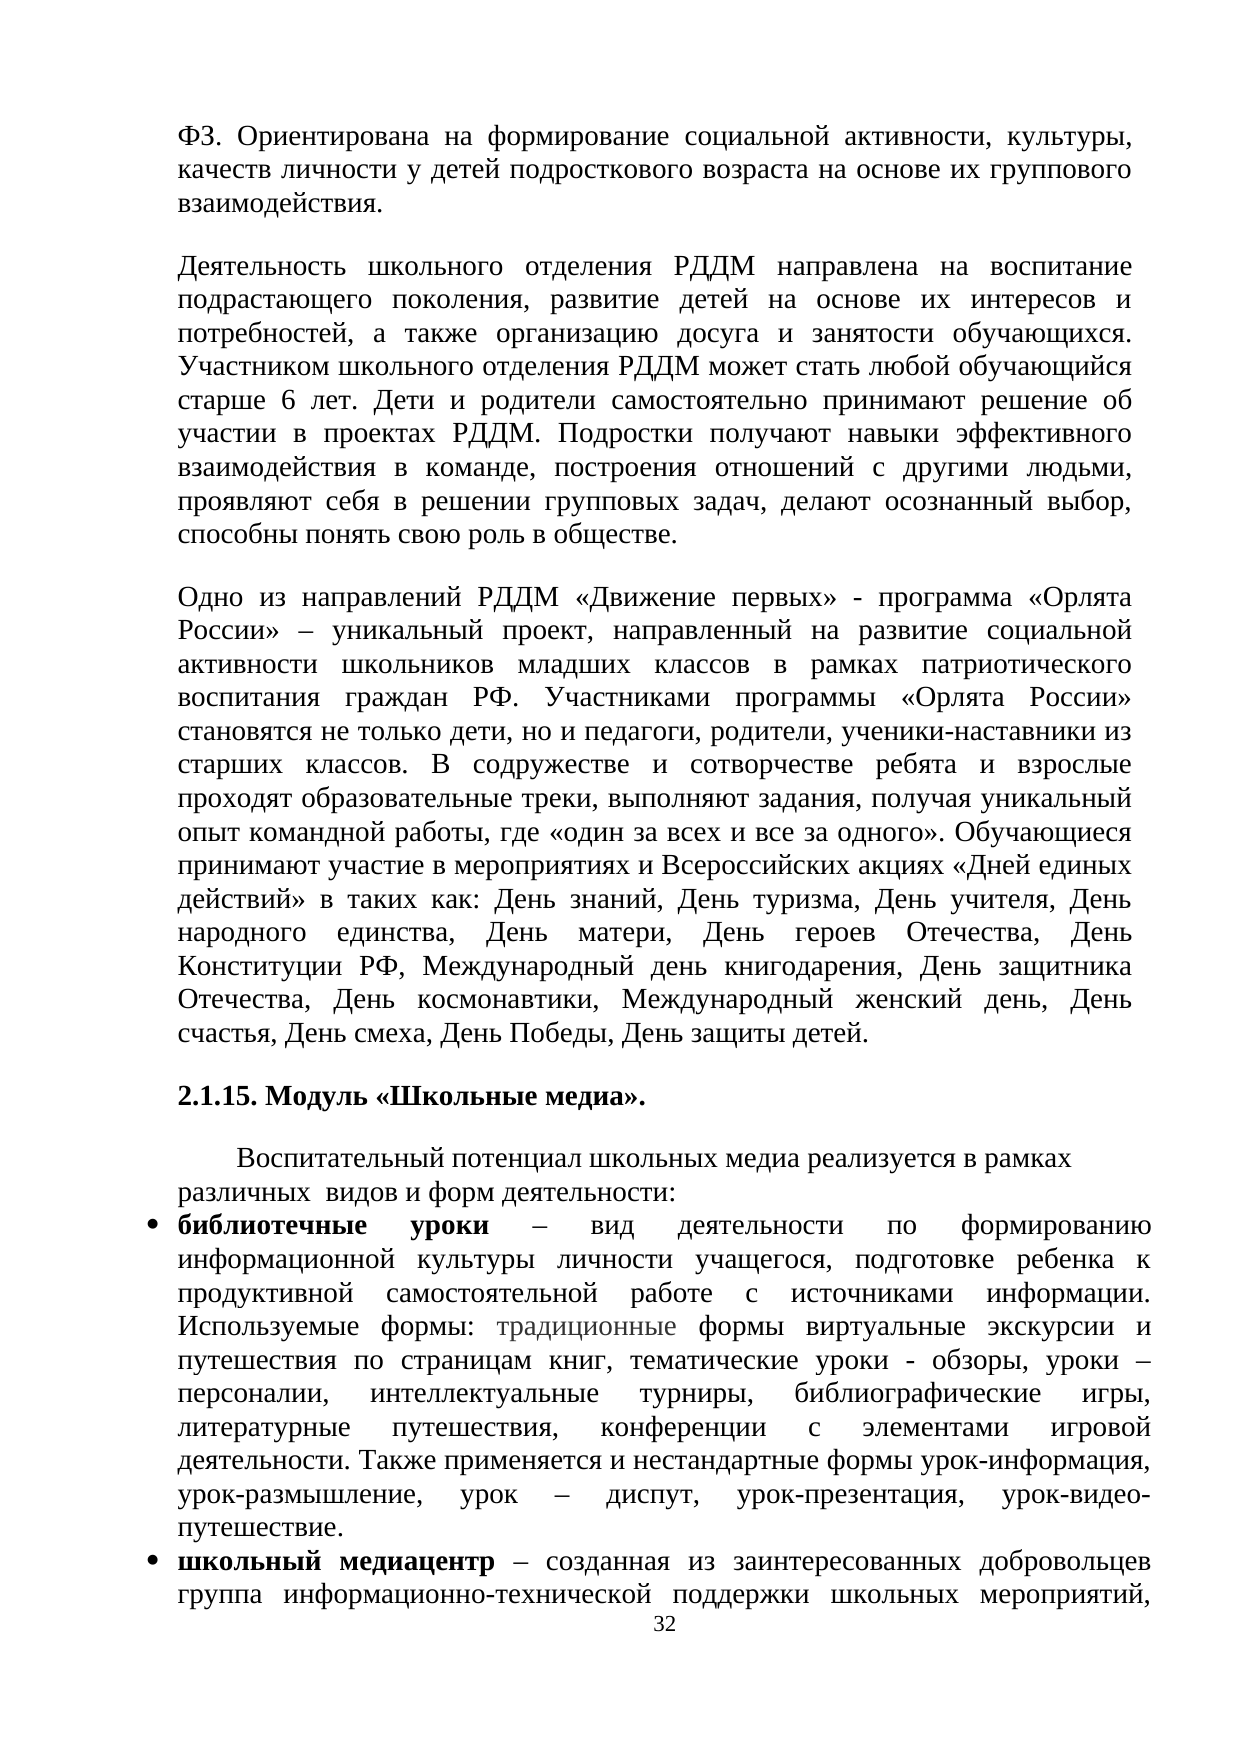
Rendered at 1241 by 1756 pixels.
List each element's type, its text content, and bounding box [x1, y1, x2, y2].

text Одно из направлений РДДМ «Движение первых» - программа «Орлята России» – уникальный проект, направленный на развитие социальной активности школьников младших классов в рамках патриотического воспитания граждан РФ. Участниками программы «Орлята России» становятся не только дети, но и педагоги, родители, ученики-наставники из старших классов. В содружестве и сотворчестве ребята и взрослые проходят образовательные треки, выполняют задания, получая уникальный опыт командной работы, где «один за всех и все за одного». Обучающиеся принимают участие в мероприятиях и Всероссийских акциях «Дней единых действий» в таких как: День знаний, День туризма, День учителя, День народного единства, День матери, День героев Отечества, День Конституции РФ, Международный день книгодарения, День защитника Отечества, День космонавтики, Международный женский день, День счастья, День смеха, День Победы, День защиты детей. [177, 579, 1133, 1048]
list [148, 1543, 1152, 1610]
text Деятельность школьного отделения РДДМ направлена на воспитание подрастающего поколения, развитие детей на основе их интересов и потребностей, а также организацию досуга и занятости обучающихся. Участником школьного отделения РДДМ может стать любой обучающийся старше 6 лет. Дети и родители самостоятельно принимают решение об участии в проектах РДДМ. Подростки получают навыки эффективного взаимодействия в команде, построения отношений с другими людьми, проявляют себя в решении групповых задач, делают осознанный выбор, способны понять свою роль в обществе. [177, 248, 1133, 550]
list библиотечные уроки – вид деятельности по формированию информационной культуры личности учащегося, подготовке ребенка к продуктивной самостоятельной работе с источниками информации. Используемые формы: традиционные формы виртуальные экскурсии и путешествия по страницам книг, тематические уроки - обзоры, уроки – персоналии, интеллектуальные турниры, библиографические игры, литературные путешествия, конференции с элементами игровой деятельности. Также применяется и нестандартные формы урок-информация, урок-размышление, урок – диспут, урок-презентация, урок-видео-путешествие. [148, 1207, 1152, 1543]
text 2.1.15. Модуль «Школьные медиа». [177, 1078, 1133, 1111]
text Воспитательный потенциал школьных медиа реализуется в рамках различных видов и форм деятельности: [177, 1140, 1152, 1207]
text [177, 118, 1133, 219]
